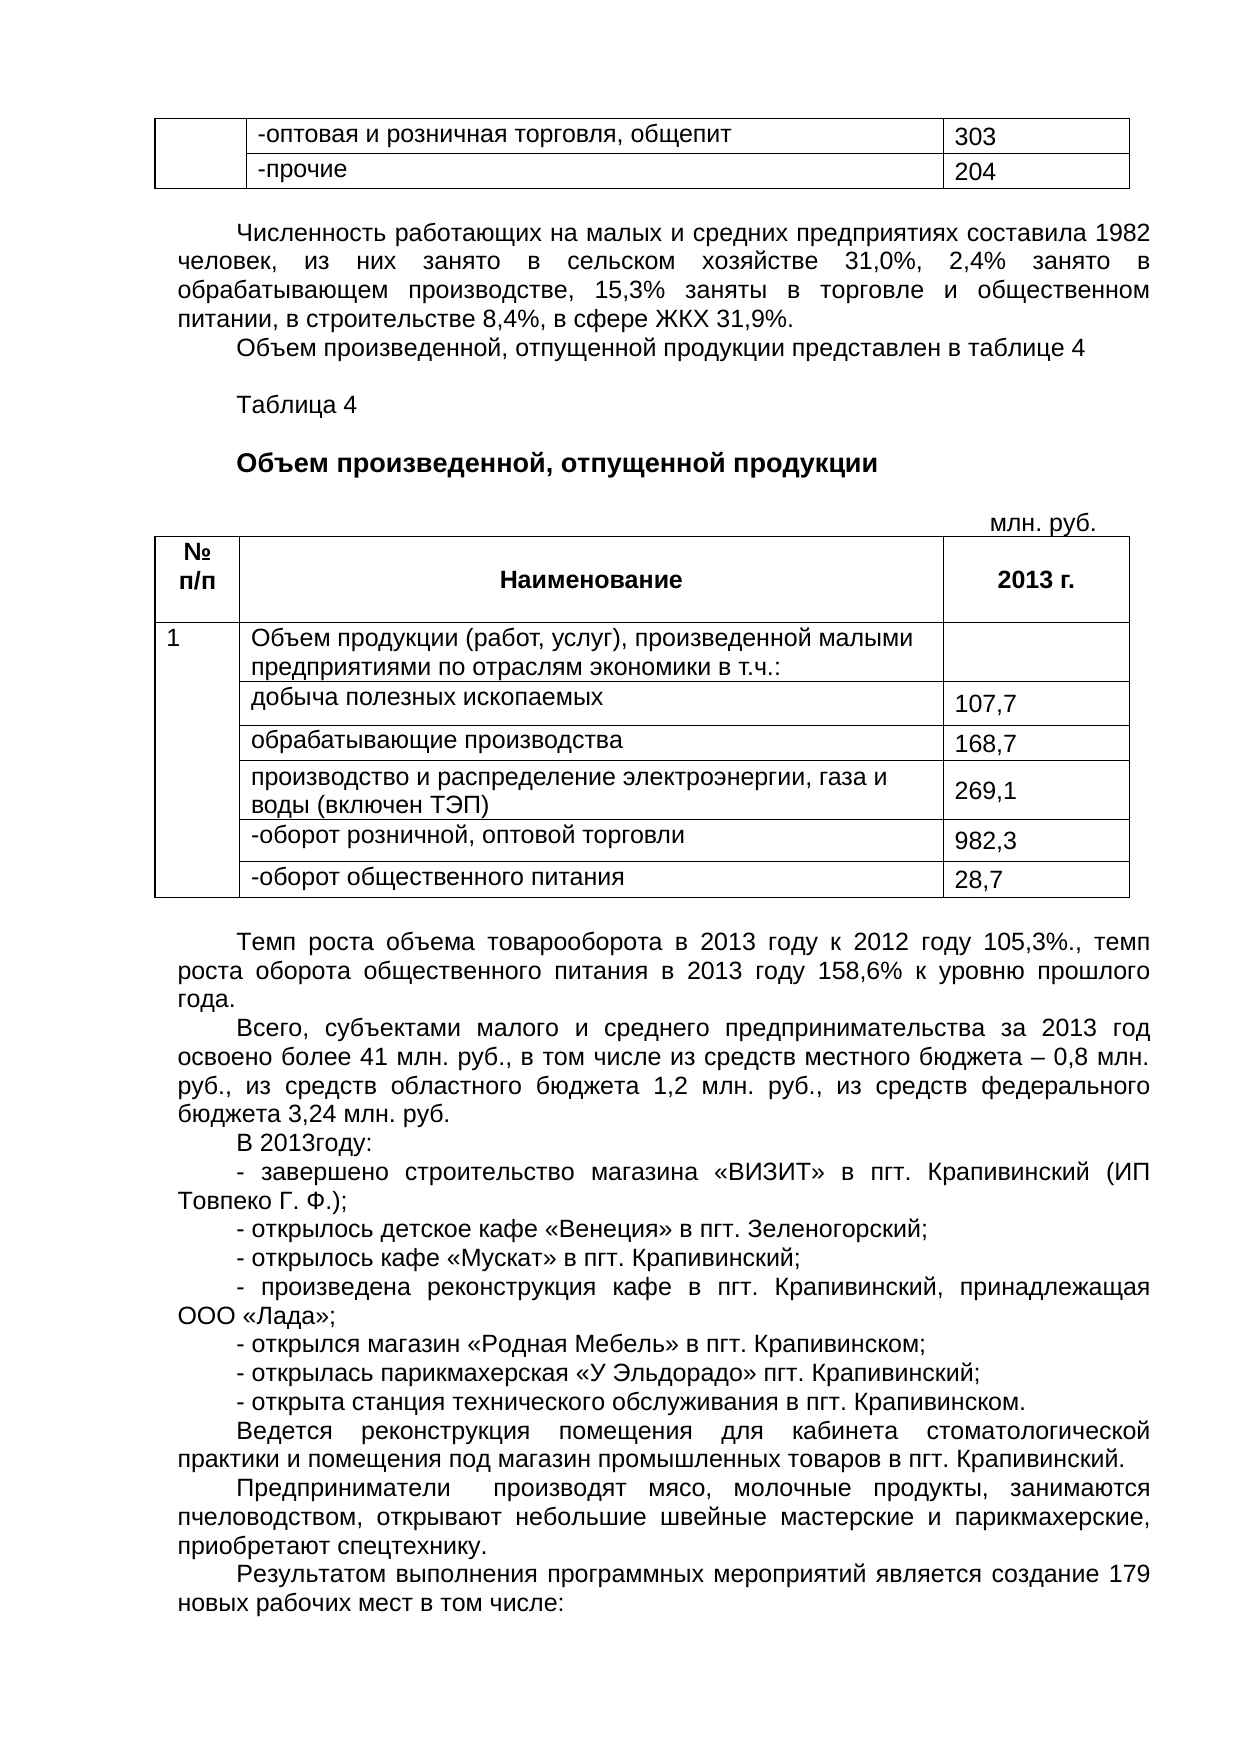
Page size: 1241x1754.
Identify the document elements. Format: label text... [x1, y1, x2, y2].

table_cell обрабатывающие производства [240, 726, 943, 760]
text Темп роста объема товарооборота в 2013 году к 2012 году 105,3%., темп роста оборота общественного питания в 2013 году 158,6% к уровню прошлого года. [177, 927, 1152, 1013]
text Всего, субъектами малого и среднего предпринимательства за 2013 год освоено более 41 млн. руб., в том числе из средств местного бюджета – 0,8 млн. руб., из средств областного бюджета 1,2 млн. руб., из средств федерального бюджета 3,24 млн. руб. [177, 1013, 1152, 1128]
text - открыта станция технического обслуживания в пгт. Крапивинском. [177, 1387, 1152, 1416]
text Ведется реконструкция помещения для кабинета стоматологической практики и помещения под магазин промышленных товаров в пгт. Крапивинский. [177, 1416, 1152, 1473]
text Численность работающих на малых и средних предприятиях составила 1982 человек, из них занято в сельском хозяйстве 31,0%, 2,4% занято в обрабатывающем производстве, 15,3% заняты в торговле и общественном питании, в строительстве 8,4%, в сфере ЖКХ 31,9%. [177, 217, 1152, 332]
table_cell 168,7 [944, 726, 1129, 760]
text - открылось детское кафе «Венеция» в пгт. Зеленогорский; [177, 1214, 1152, 1243]
table_header № п/п [156, 537, 239, 622]
text Предприниматели производят мясо, молочные продукты, занимаются пчеловодством, открывают небольшие швейные мастерские и парикмахерские, приобретают спецтехнику. [177, 1473, 1152, 1559]
text млн. руб. [916, 507, 1152, 536]
text Результатом выполнения программных мероприятий является создание 179 новых рабочих мест в том числе: [177, 1559, 1152, 1617]
text - открылось кафе «Мускат» в пгт. Крапивинский; [177, 1243, 1152, 1272]
table_cell -оптовая и розничная торговля, общепит [247, 119, 943, 153]
table_header 2013 г. [944, 537, 1129, 622]
text Таблица 4 [177, 390, 1152, 419]
table_cell [944, 623, 1129, 681]
table_cell 204 [944, 154, 1129, 188]
table_cell -прочие [247, 154, 943, 188]
text - произведена реконструкция кафе в пгт. Крапивинский, принадлежащая ООО «Лада»; [177, 1272, 1152, 1329]
table_cell Объем продукции (работ, услуг), произведенной малыми предприятиями по отраслям экономики в т.ч.: [240, 623, 943, 681]
table_cell 107,7 [944, 682, 1129, 724]
table_cell 303 [944, 119, 1129, 153]
table_cell -оборот общественного питания [240, 862, 943, 897]
text - открылся магазин «Родная Мебель» в пгт. Крапивинском; [177, 1329, 1152, 1358]
table_header Наименование [240, 537, 943, 622]
text Объем произведенной, отпущенной продукции [177, 447, 1152, 479]
table_cell 982,3 [944, 820, 1129, 861]
table_cell 1 [156, 623, 239, 897]
text - открылась парикмахерская «У Эльдорадо» пгт. Крапивинский; [177, 1358, 1152, 1387]
table_cell 269,1 [944, 761, 1129, 819]
table_cell -оборот розничной, оптовой торговли [240, 820, 943, 861]
text - завершено строительство магазина «ВИЗИТ» в пгт. Крапивинский (ИП Товпеко Г. Ф.); [177, 1157, 1152, 1214]
text В 2013году: [177, 1128, 1152, 1157]
table_cell производство и распределение электроэнергии, газа и воды (включен ТЭП) [240, 761, 943, 819]
text Объем произведенной, отпущенной продукции представлен в таблице 4 [177, 332, 1152, 361]
table_cell добыча полезных ископаемых [240, 682, 943, 724]
table_cell 28,7 [944, 862, 1129, 897]
